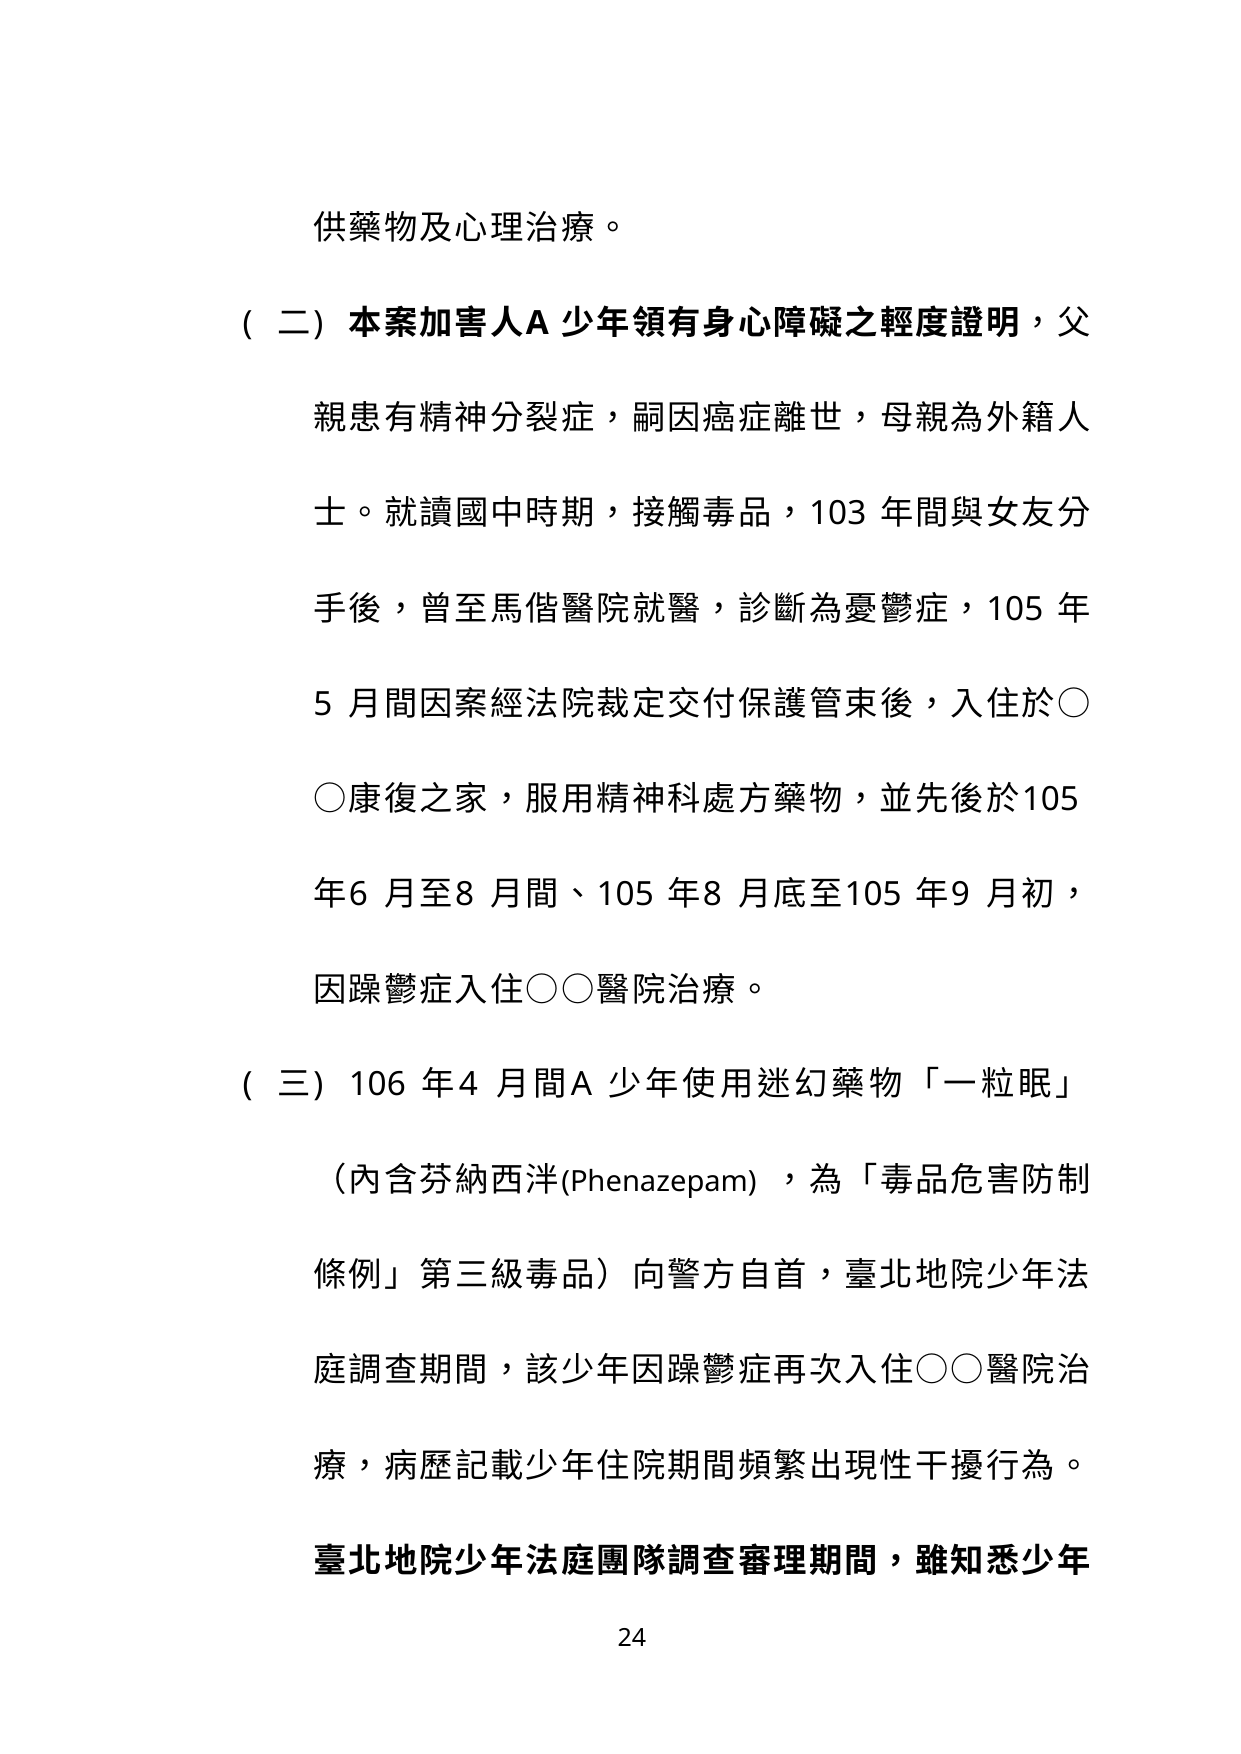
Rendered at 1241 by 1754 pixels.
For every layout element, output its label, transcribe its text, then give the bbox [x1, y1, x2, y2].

subtitle 本案加害人A少年領有身心障礙之輕度證明，父親患有精神分裂症，嗣因癌症離世，母親為外籍人士。就讀國中時期，接觸毒品，103年間與女友分手後，曾至馬偕醫院就醫，診斷為憂鬱症，105年5月間因案經法院裁定交付保護管束後，入住於○○康復之家，服用精神科處方藥物，並先後於105年6月至8月間、105年8月底至105年9月初，因躁鬱症入住○○醫院治療。 [242, 272, 1092, 1034]
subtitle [242, 177, 1092, 272]
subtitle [242, 1034, 1092, 1605]
